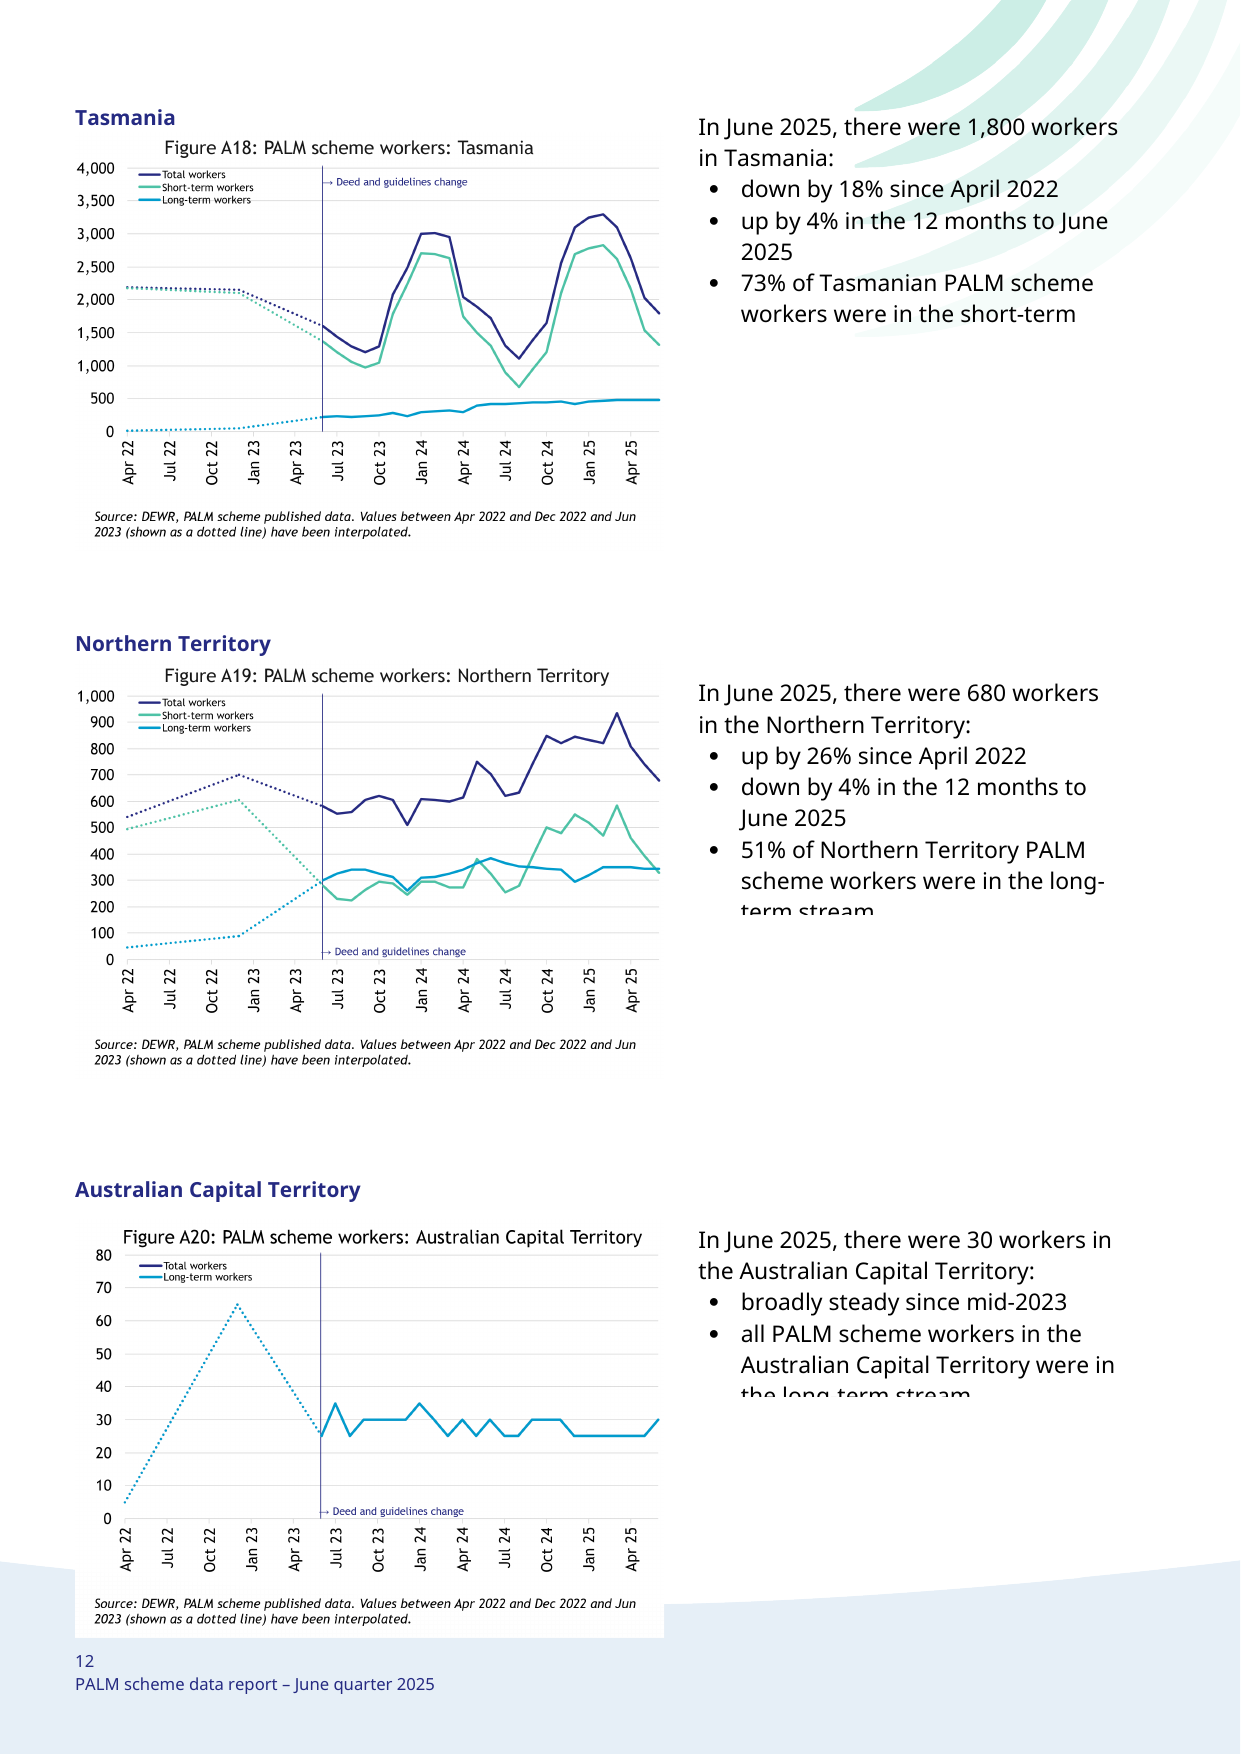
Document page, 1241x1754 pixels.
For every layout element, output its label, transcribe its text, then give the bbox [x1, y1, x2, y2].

picture [0, 0, 1241, 1754]
subtitle Tasmania [75, 103, 1165, 424]
text Northern Territory [75, 629, 1165, 657]
text Australian Capital Territory [75, 1175, 1165, 1204]
